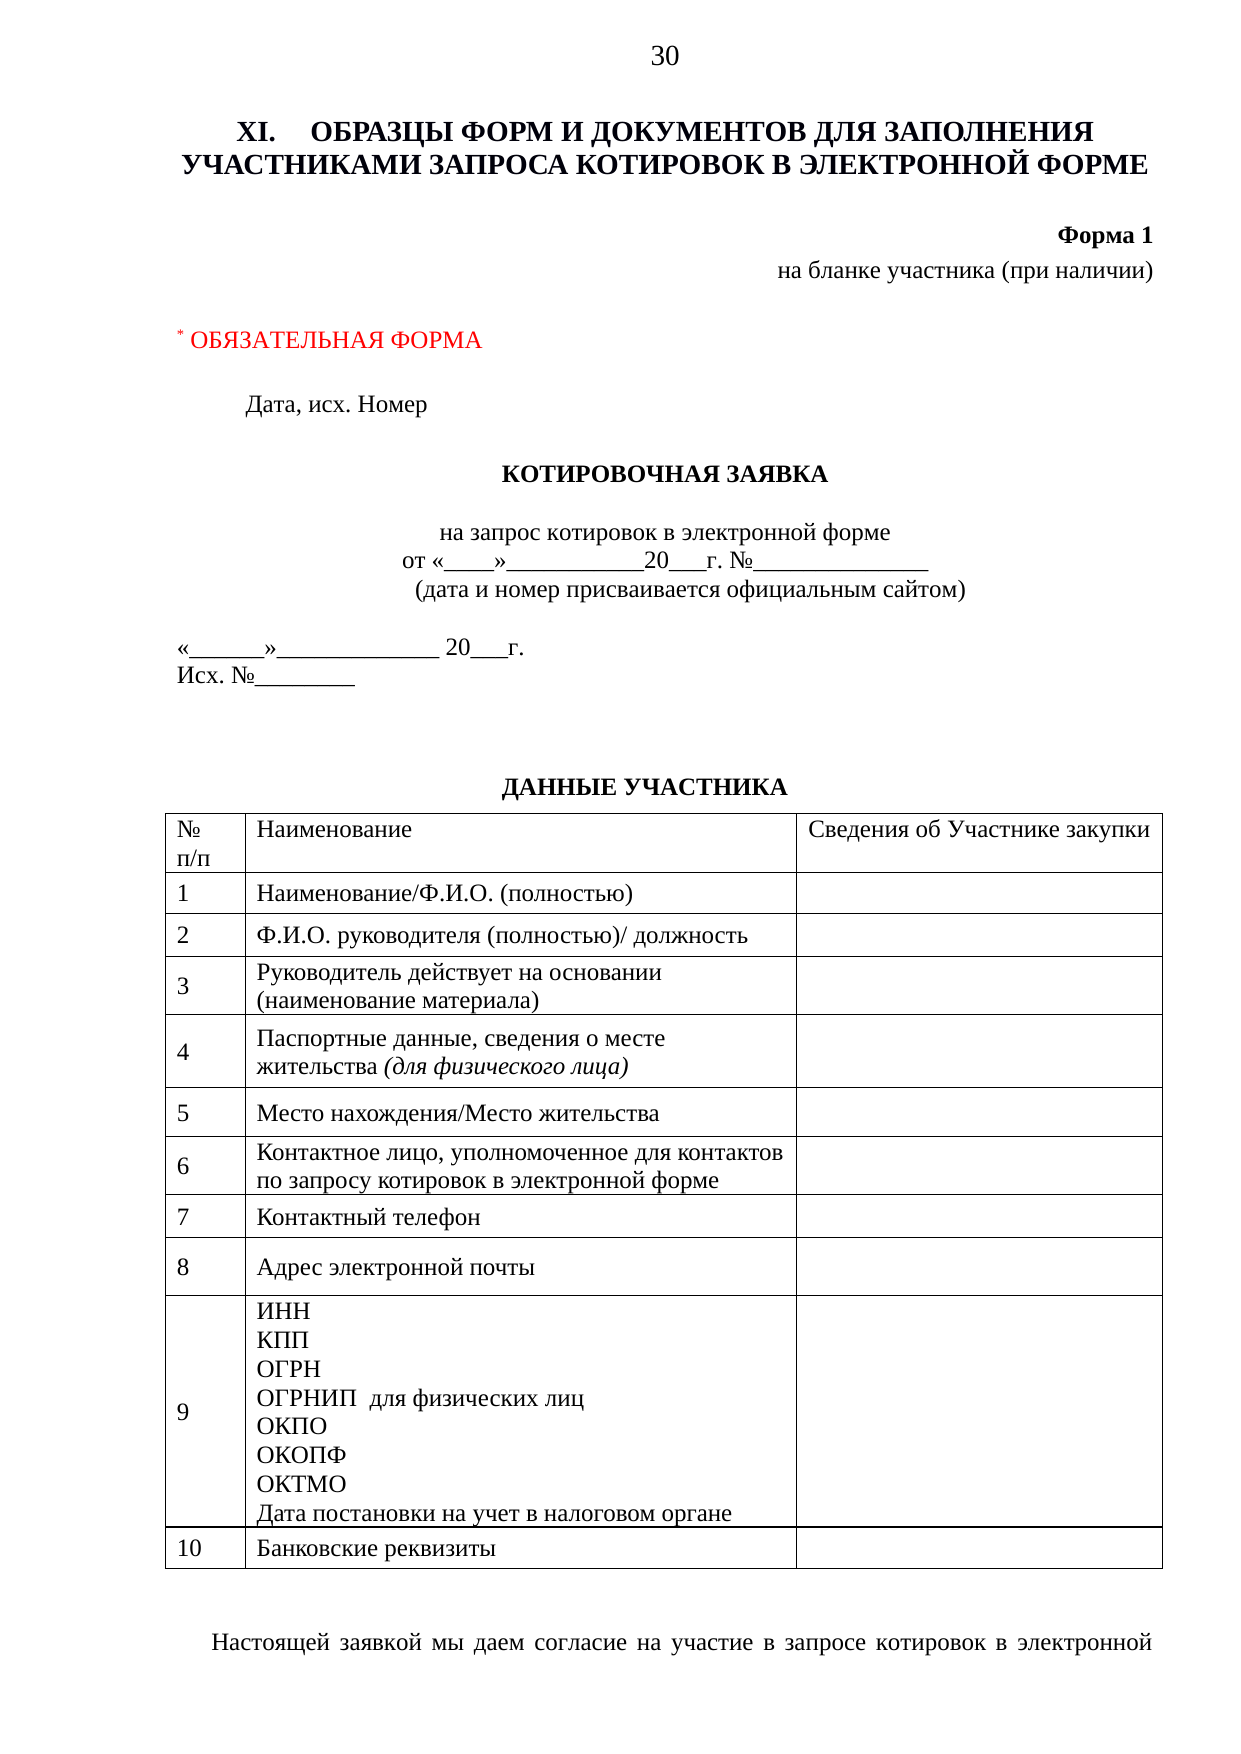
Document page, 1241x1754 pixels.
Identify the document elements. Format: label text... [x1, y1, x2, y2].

table_cell Паспортные данные, сведения о месте жительства (для физического лица) [246, 1015, 796, 1087]
table_cell [797, 1015, 1162, 1087]
table_header Наименование [246, 814, 796, 872]
text на бланке участника (при наличии) [183, 256, 1153, 284]
table_cell Наименование/Ф.И.О. (полностью) [246, 873, 796, 913]
text (дата и номер присваивается официальным сайтом) [177, 574, 1153, 603]
table_cell Банковские реквизиты [246, 1528, 796, 1568]
table_cell [797, 1296, 1162, 1526]
text КОТИРОВОЧНАЯ ЗАЯВКА [177, 459, 1153, 488]
table_cell [797, 1528, 1162, 1568]
text Дата, исх. Номер [183, 389, 1153, 418]
table_cell [797, 1137, 1162, 1194]
text Форма 1 [177, 221, 1153, 249]
text на запрос котировок в электронной форме [177, 517, 1153, 546]
text * ОБЯЗАТЕЛЬНАЯ ФОРМА [177, 326, 1153, 354]
table_cell 5 [166, 1088, 245, 1136]
table_cell [797, 1195, 1162, 1237]
table_cell Контактное лицо, уполномоченное для контактов по запросу котировок в электронной форме [246, 1137, 796, 1194]
text «______»_____________ 20___г. [177, 632, 1153, 661]
table_cell ИНН КПП ОГРН ОГРНИП для физических лиц ОКПО ОКОПФ ОКТМО Дата постановки на учет в налоговом органе [246, 1296, 796, 1526]
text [177, 1627, 1153, 1656]
table_cell 2 [166, 914, 245, 956]
table_cell 6 [166, 1137, 245, 1194]
table_cell [797, 957, 1162, 1014]
text от «____»___________20___г. №______________ [177, 546, 1153, 574]
table_cell Контактный телефон [246, 1195, 796, 1237]
table_cell [797, 914, 1162, 956]
text ДАННЫЕ УЧАСТНИКА [183, 772, 1153, 801]
table_cell Ф.И.О. руководителя (полностью)/ должность [246, 914, 796, 956]
table_cell 7 [166, 1195, 245, 1237]
table_cell 8 [166, 1238, 245, 1295]
table_cell [797, 873, 1162, 913]
table_cell 10 [166, 1528, 245, 1568]
table_cell Адрес электронной почты [246, 1238, 796, 1295]
table_header Сведения об Участнике закупки [797, 814, 1162, 872]
text Исх. №________ [177, 661, 1153, 689]
table_cell Место нахождения/Место жительства [246, 1088, 796, 1136]
table_cell [797, 1088, 1162, 1136]
table_cell 1 [166, 873, 245, 913]
table_cell [797, 1238, 1162, 1295]
table_cell 9 [166, 1296, 245, 1526]
table_cell Руководитель действует на основании (наименование материала) [246, 957, 796, 1014]
table_cell 3 [166, 957, 245, 1014]
subtitle XI. ОБРАЗЦЫ ФОРМ И ДОКУМЕНТОВ ДЛЯ ЗАПОЛНЕНИЯ УЧАСТНИКАМИ ЗАПРОСА КОТИРОВОК В ЭЛЕКТРОННОЙ ФОРМЕ [177, 114, 1153, 181]
table_header № п/п [166, 814, 245, 872]
table_cell 4 [166, 1015, 245, 1087]
